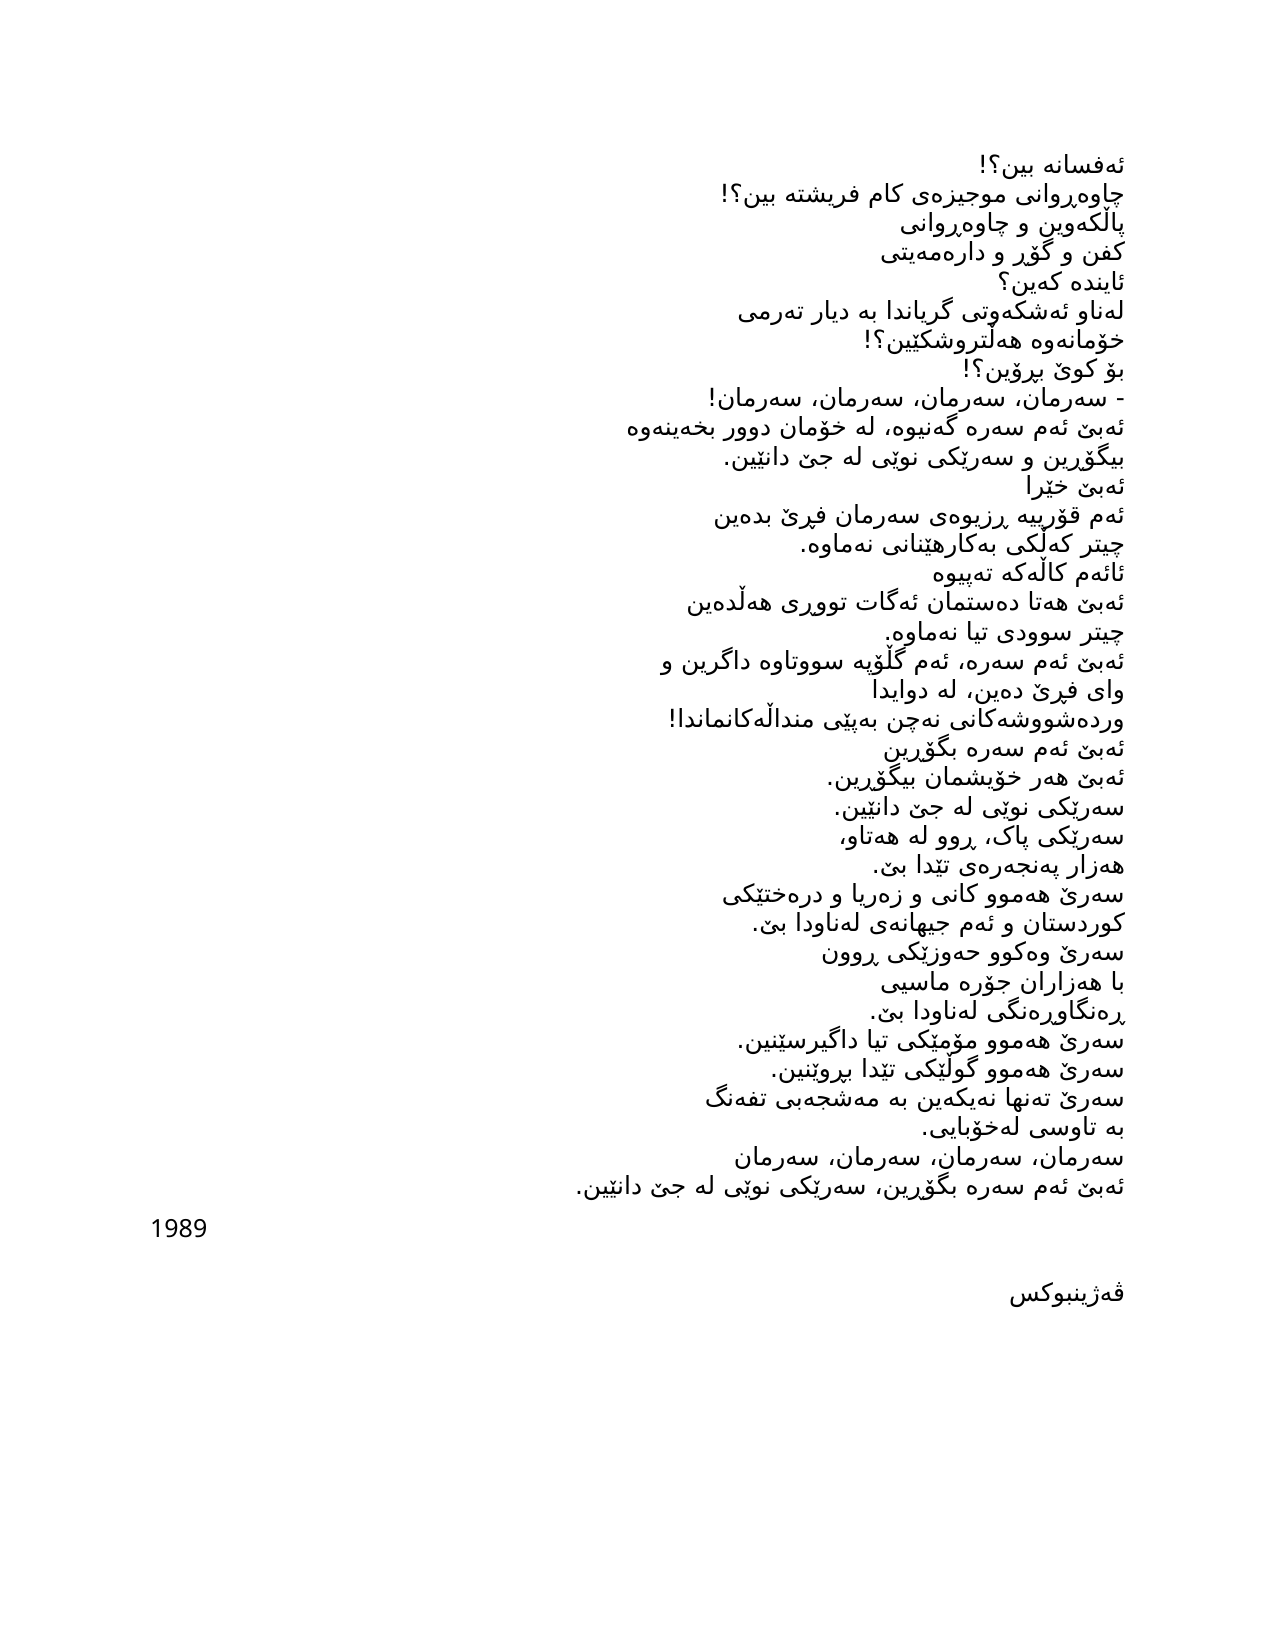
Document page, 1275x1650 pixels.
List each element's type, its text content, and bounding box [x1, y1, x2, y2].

text ڤەژینبوکس [150, 1278, 1125, 1308]
text 1989 [150, 1210, 1125, 1244]
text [150, 150, 1125, 1200]
